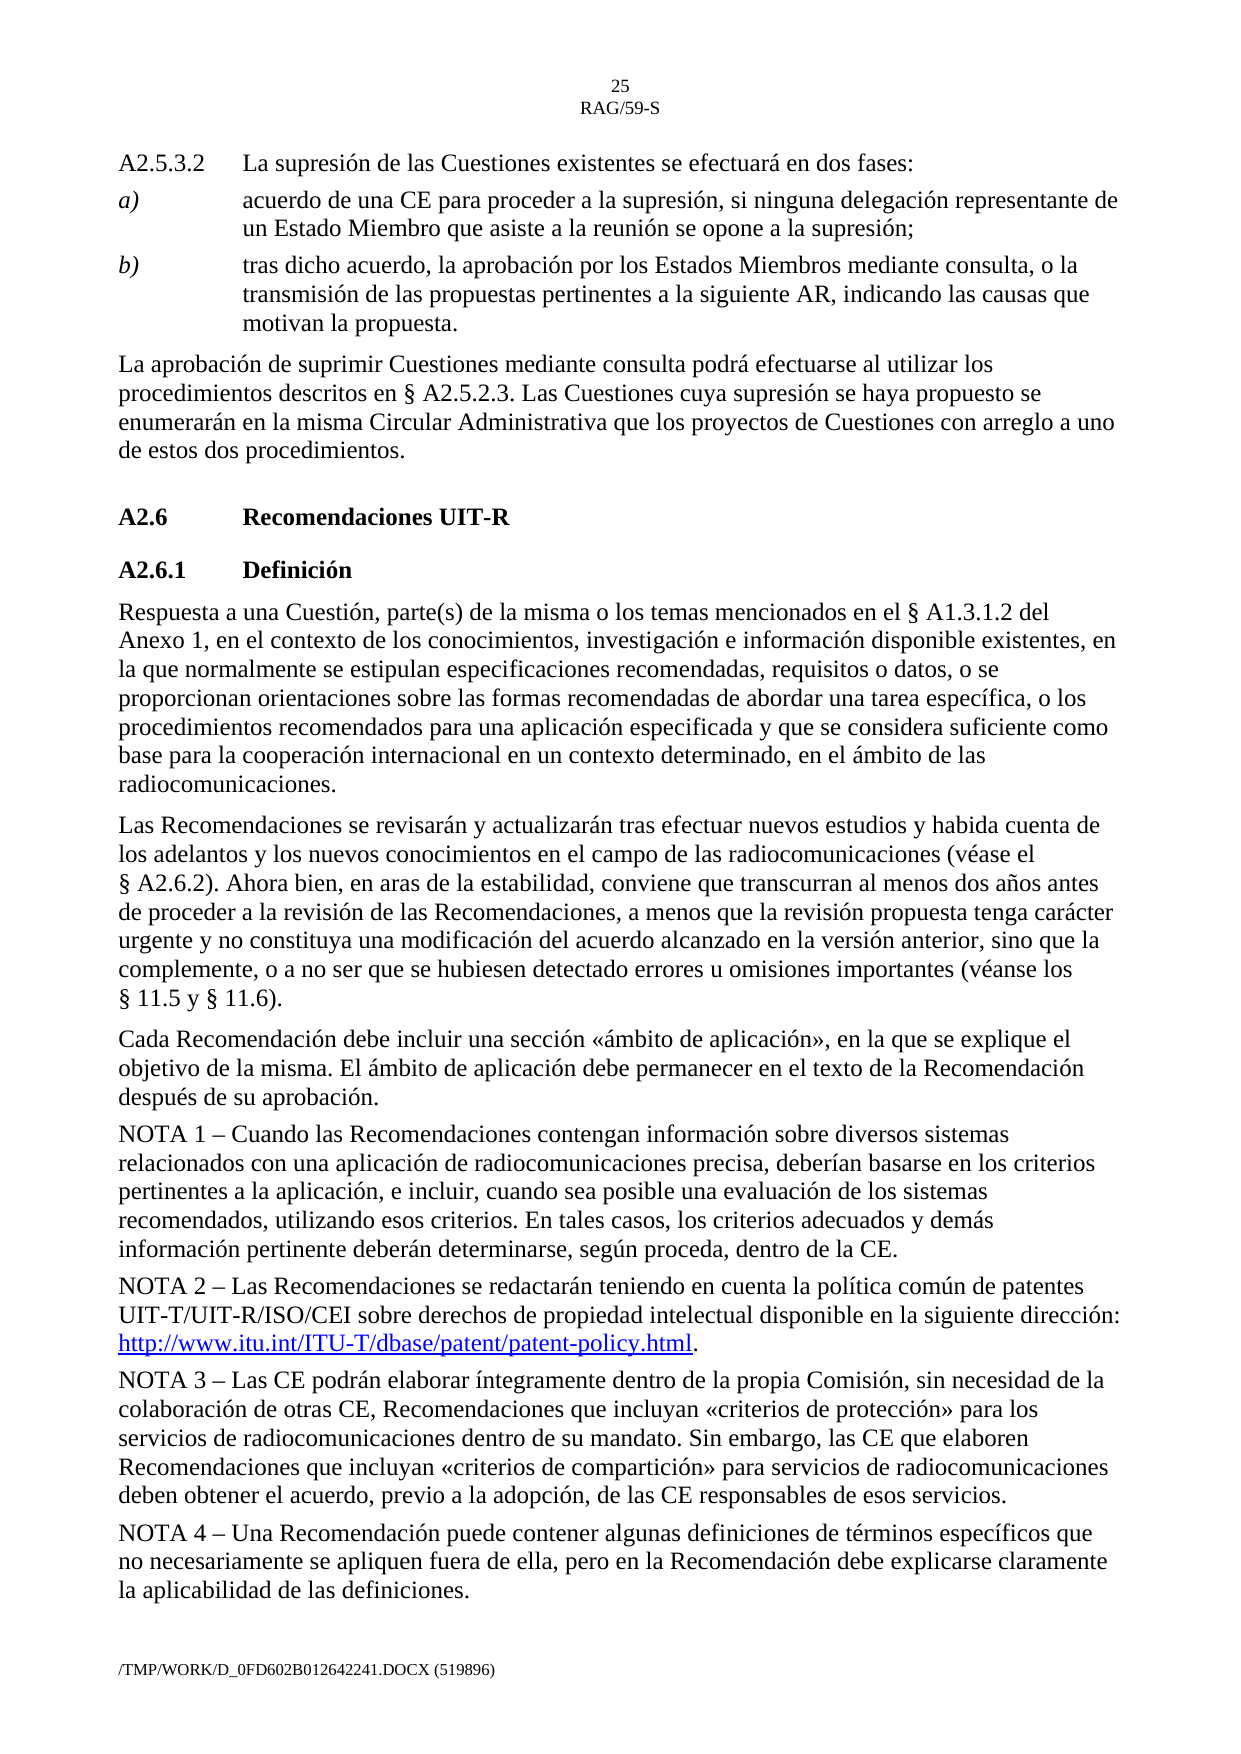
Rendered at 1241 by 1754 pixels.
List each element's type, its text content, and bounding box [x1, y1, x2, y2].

text b) tras dicho acuerdo, la aprobación por los Estados Miembros mediante consulta, o la transmisión de las propuestas pertinentes a la siguiente AR, indicando las causas que motivan la propuesta. [118, 251, 1122, 337]
text La aprobación de suprimir Cuestiones mediante consulta podrá efectuarse al utilizar los procedimientos descritos en § A2.5.2.3. Las Cuestiones cuya supresión se haya propuesto se enumerarán en la misma Circular Administrativa que los proyectos de Cuestiones con arreglo a uno de estos dos procedimientos. [118, 349, 1122, 464]
subtitle A2.6.1 Definición [118, 556, 1122, 584]
text NOTA 1 – Cuando las Recomendaciones contengan información sobre diversos sistemas relacionados con una aplicación de radiocomunicaciones precisa, deberían basarse en los criterios pertinentes a la aplicación, e incluir, cuando sea posible una evaluación de los sistemas recomendados, utilizando esos criterios. En tales casos, los criterios adecuados y demás información pertinente deberán determinarse, según proceda, dentro de la CE. [118, 1119, 1122, 1263]
text NOTA 3 – Las CE podrán elaborar íntegramente dentro de la propia Comisión, sin necesidad de la colaboración de otras CE, Recomendaciones que incluyan «criterios de protección» para los servicios de radiocomunicaciones dentro de su mandato. Sin embargo, las CE que elaboren Recomendaciones que incluyan «criterios de compartición» para servicios de radiocomunicaciones deben obtener el acuerdo, previo a la adopción, de las CE responsables de esos servicios. [118, 1366, 1122, 1509]
text Respuesta a una Cuestión, parte(s) de la misma o los temas mencionados en el § A1.3.1.2 del Anexo 1, en el contexto de los conocimientos, investigación e información disponible existentes, en la que normalmente se estipulan especificaciones recomendadas, requisitos o datos, o se proporcionan orientaciones sobre las formas recomendadas de abordar una tarea específica, o los procedimientos recomendados para una aplicación especificada y que se considera suficiente como base para la cooperación internacional en un contexto determinado, en el ámbito de las radiocomunicaciones. [118, 597, 1122, 798]
text A2.5.3.2 La supresión de las Cuestiones existentes se efectuará en dos fases: [118, 148, 1122, 176]
text a) acuerdo de una CE para proceder a la supresión, si ninguna delegación representante de un Estado Miembro que asiste a la reunión se opone a la supresión; [118, 185, 1122, 242]
text Cada Recomendación debe incluir una sección «ámbito de aplicación», en la que se explique el objetivo de la misma. El ámbito de aplicación debe permanecer en el texto de la Recomendación después de su aprobación. [118, 1024, 1122, 1111]
text Las Recomendaciones se revisarán y actualizarán tras efectuar nuevos estudios y habida cuenta de los adelantos y los nuevos conocimientos en el campo de las radiocomunicaciones (véase el § A2.6.2). Ahora bien, en aras de la estabilidad, conviene que transcurran al menos dos años antes de proceder a la revisión de las Recomendaciones, a menos que la revisión propuesta tenga carácter urgente y no constituya una modificación del acuerdo alcanzado en la versión anterior, sino que la complemente, o a no ser que se hubiesen detectado errores u omisiones importantes (véanse los § 11.5 y § 11.6). [118, 811, 1122, 1012]
text NOTA 2 – Las Recomendaciones se redactarán teniendo en cuenta la política común de patentes UIT-T/UIT-R/ISO/CEI sobre derechos de propiedad intelectual disponible en la siguiente dirección: http://www.itu.int/ITU-T/dbase/patent/patent-policy.html. [118, 1271, 1122, 1357]
subtitle A2.6 Recomendaciones UIT-R [118, 502, 1122, 531]
text NOTA 4 – Una Recomendación puede contener algunas definiciones de términos específicos que no necesariamente se apliquen fuera de ella, pero en la Recomendación debe explicarse claramente la aplicabilidad de las definiciones. [118, 1518, 1122, 1604]
